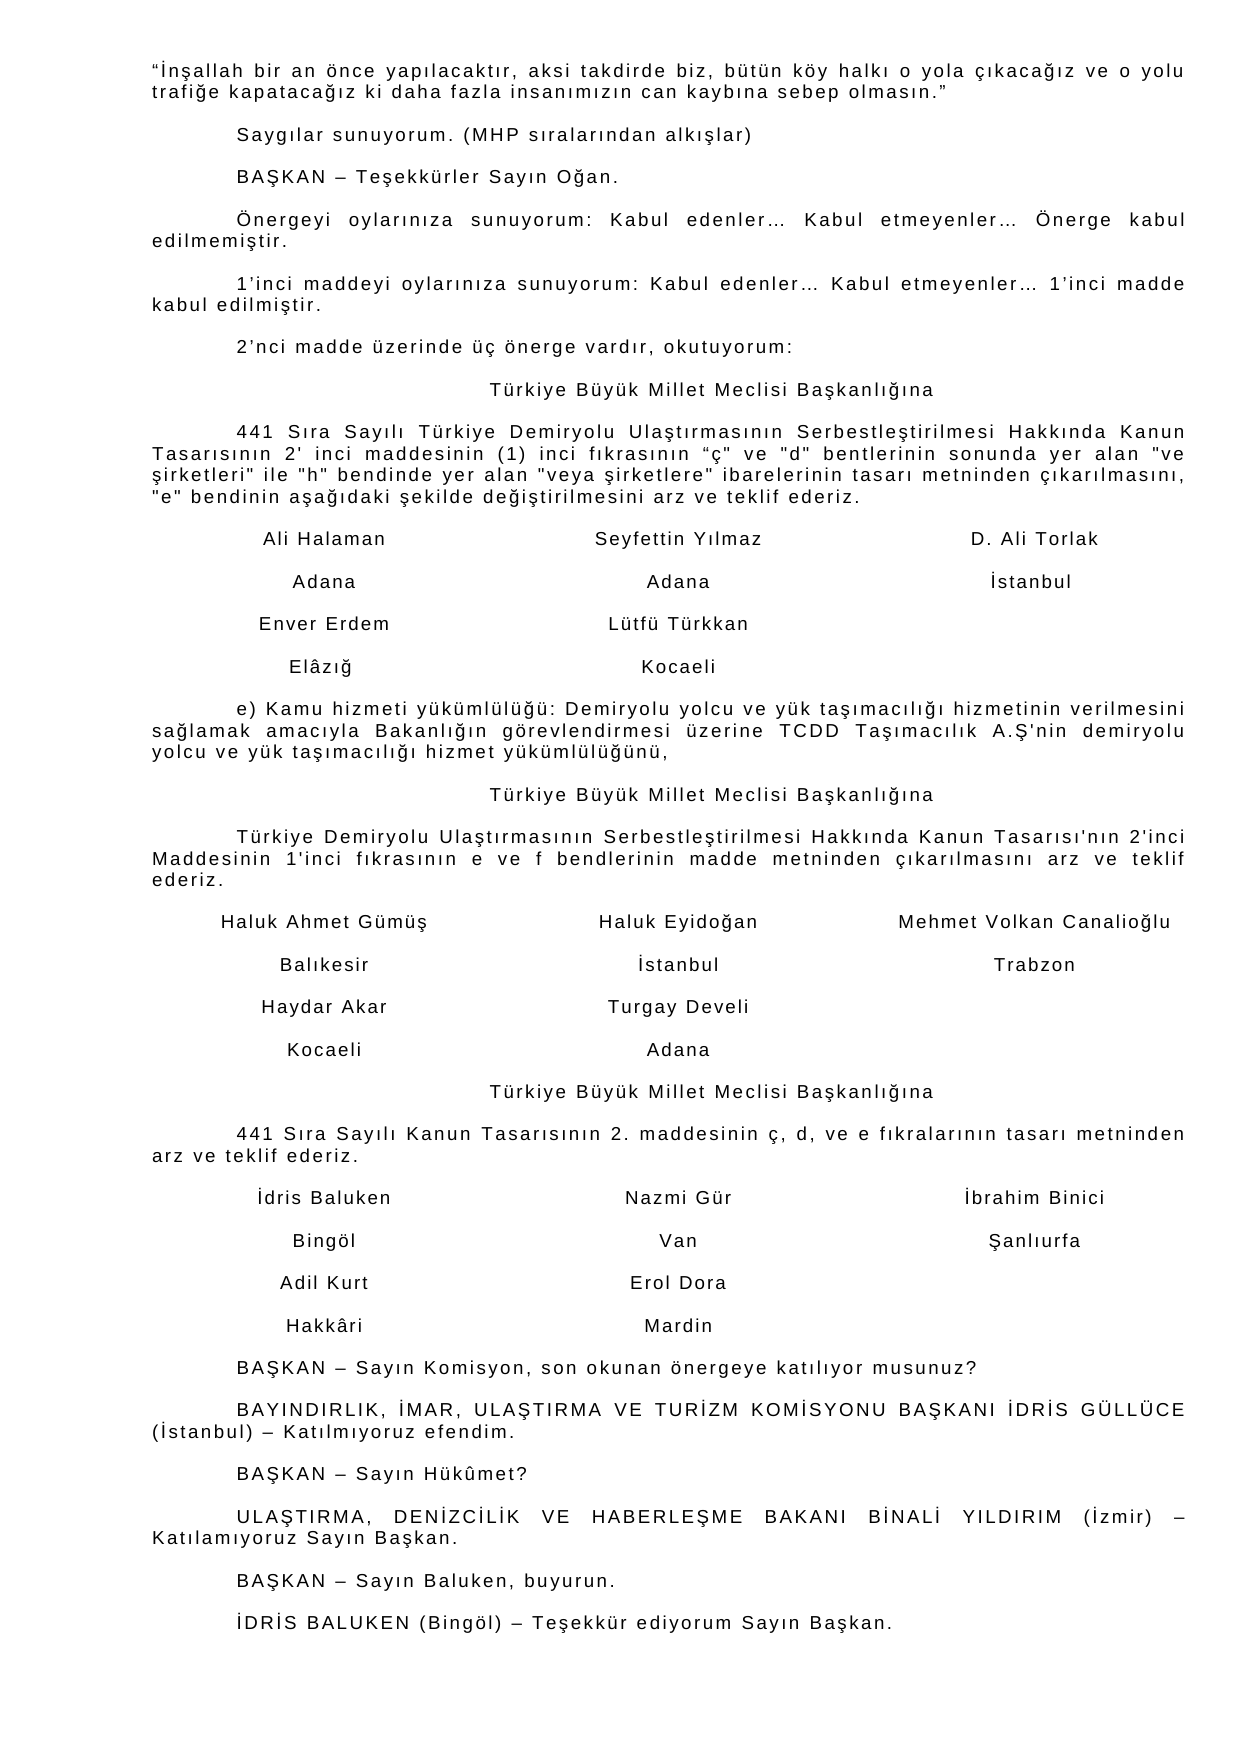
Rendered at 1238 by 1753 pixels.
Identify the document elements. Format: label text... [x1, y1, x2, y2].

text BAŞKAN – Sayın Baluken, buyurun. [152, 1569, 1186, 1591]
text Balıkesir İstanbul Trabzon [152, 954, 1186, 975]
text Haluk Ahmet Gümüş Haluk Eyidoğan Mehmet Volkan Canalioğlu [152, 911, 1186, 933]
text Haydar Akar Turgay Develi [152, 996, 1186, 1018]
text e) Kamu hizmeti yükümlülüğü: Demiryolu yolcu ve yük taşımacılığı hizmetinin verilmesini sağlamak amacıyla Bakanlığın görevlendirmesi üzerine TCDD Taşımacılık A.Ş'nin demiryolu yolcu ve yük taşımacılığı hizmet yükümlülüğünü, [152, 698, 1186, 762]
text BAŞKAN – Sayın Komisyon, son okunan önergeye katılıyor musunuz? [152, 1357, 1186, 1378]
text ULAŞTIRMA, DENİZCİLİK VE HABERLEŞME BAKANI BİNALİ YILDIRIM (İzmir) – Katılamıyoruz Sayın Başkan. [152, 1506, 1186, 1549]
text Bingöl Van Şanlıurfa [152, 1229, 1186, 1251]
text Adana Adana İstanbul [152, 571, 1186, 592]
text Hakkâri Mardin [152, 1314, 1186, 1336]
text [152, 60, 1186, 103]
text 441 Sıra Sayılı Kanun Tasarısının 2. maddesinin ç, d, ve e fıkralarının tasarı metninden arz ve teklif ederiz. [152, 1123, 1186, 1166]
text BAYINDIRLIK, İMAR, ULAŞTIRMA VE TURİZM KOMİSYONU BAŞKANI İDRİS GÜLLÜCE (İstanbul) – Katılmıyoruz efendim. [152, 1399, 1186, 1442]
text 441 Sıra Sayılı Türkiye Demiryolu Ulaştırmasının Serbestleştirilmesi Hakkında Kanun Tasarısının inci maddesinin (1) inci fıkrasının “ç" ve "d" bentlerinin sonunda yer alan "ve şirketleri" ile "h" bendinde yer alan "veya şirketlere" ibarelerinin tasarı metninden çıkarılmasını, "e" bendinin aşağıdaki şekilde değiştirilmesini arz ve teklif ederiz. [152, 421, 1186, 507]
text BAŞKAN – Sayın Hükûmet? [152, 1463, 1186, 1485]
text Kocaeli Adana [152, 1038, 1186, 1060]
text Enver Erdem Lütfü Türkkan [152, 613, 1186, 634]
text İdris Baluken Nazmi Gür İbrahim Binici [152, 1187, 1186, 1209]
text İDRİS BALUKEN (Bingöl) – Teşekkür ediyorum Sayın Başkan. [152, 1612, 1186, 1633]
text Türkiye Büyük Millet Meclisi Başkanlığına [152, 379, 1186, 400]
text Saygılar sunuyorum. (MHP sıralarından alkışlar) [152, 124, 1186, 145]
text BAŞKAN – Teşekkürler Sayın Oğan. [152, 166, 1186, 188]
text 2’nci madde üzerinde üç önerge vardır, okutuyorum: [152, 336, 1186, 358]
text Önergeyi oylarınıza sunuyorum: Kabul edenler… Kabul etmeyenler… Önerge kabul edilmemiştir. [152, 208, 1186, 252]
text Adil Kurt Erol Dora [152, 1272, 1186, 1293]
text Türkiye Büyük Millet Meclisi Başkanlığına [152, 1081, 1186, 1102]
text Ali Halaman Seyfettin Yılmaz D. Ali Torlak [152, 528, 1186, 550]
text Elâzığ Kocaeli [152, 655, 1186, 677]
text Türkiye Büyük Millet Meclisi Başkanlığına [152, 783, 1186, 805]
text 1’inci maddeyi oylarınıza sunuyorum: Kabul edenler… Kabul etmeyenler… 1’inci madde kabul edilmiştir. [152, 272, 1186, 316]
text Türkiye Demiryolu Ulaştırmasının Serbestleştirilmesi Hakkında Kanun Tasarısı'nın 2'inci Maddesinin 1'inci fıkrasının e ve f bendlerinin madde metninden çıkarılmasını arz ve teklif ederiz. [152, 826, 1186, 890]
